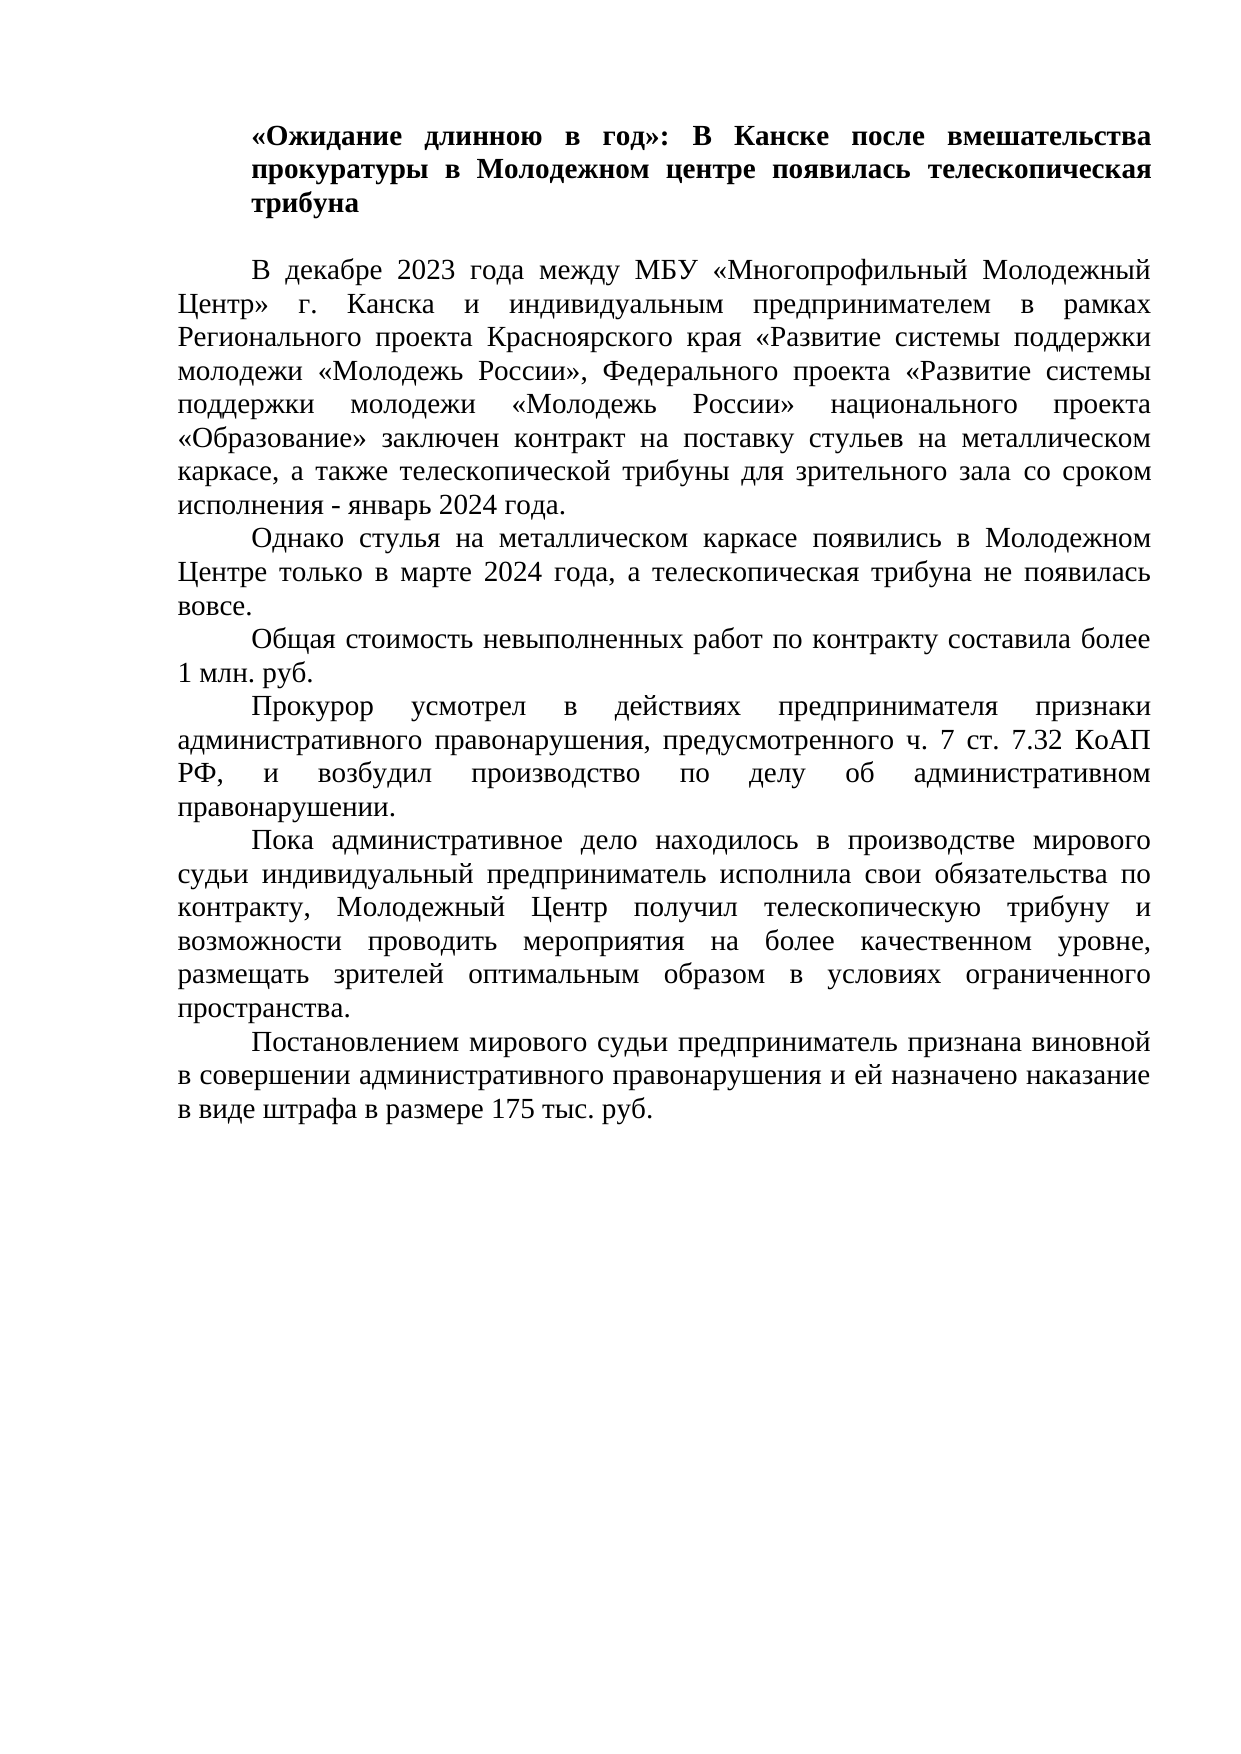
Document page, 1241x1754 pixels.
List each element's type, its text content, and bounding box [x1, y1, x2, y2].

text Пока административное дело находилось в производстве мирового судьи индивидуальный предприниматель исполнила свои обязательства по контракту, Молодежный Центр получил телескопическую трибуну и возможности проводить мероприятия на более качественном уровне, размещать зрителей оптимальным образом в условиях ограниченного пространства. [177, 822, 1152, 1024]
text Прокурор усмотрел в действиях предпринимателя признаки административного правонарушения, предусмотренного ч. 7 ст. 7.32 КоАП РФ, и возбудил производство по делу об административном правонарушении. [177, 688, 1152, 822]
text Общая стоимость невыполненных работ по контракту составила более 1 млн. руб. [177, 621, 1152, 688]
text В декабре 2023 года между МБУ «Многопрофильный Молодежный Центр» г. Канска и индивидуальным предпринимателем в рамках Регионального проекта Красноярского края «Развитие системы поддержки молодежи «Молодежь России», Федерального проекта «Развитие системы поддержки молодежи «Молодежь России» национального проекта «Образование» заключен контракт на поставку стульев на металлическом каркасе, а также телескопической трибуны для зрительного зала со сроком исполнения - январь 2024 года. [177, 252, 1152, 521]
text Постановлением мирового судьи предприниматель признана виновной в совершении административного правонарушения и ей назначено наказание в виде штрафа в размере 175 тыс. руб. [177, 1024, 1152, 1124]
text «Ожидание длинною в год»: В Канске после вмешательства прокуратуры в Молодежном центре появилась телескопическая трибуна [251, 152, 1152, 219]
text Однако стулья на металлическом каркасе появились в Молодежном Центре только в марте 2024 года, а телескопическая трибуна не появилась вовсе. [177, 521, 1152, 621]
